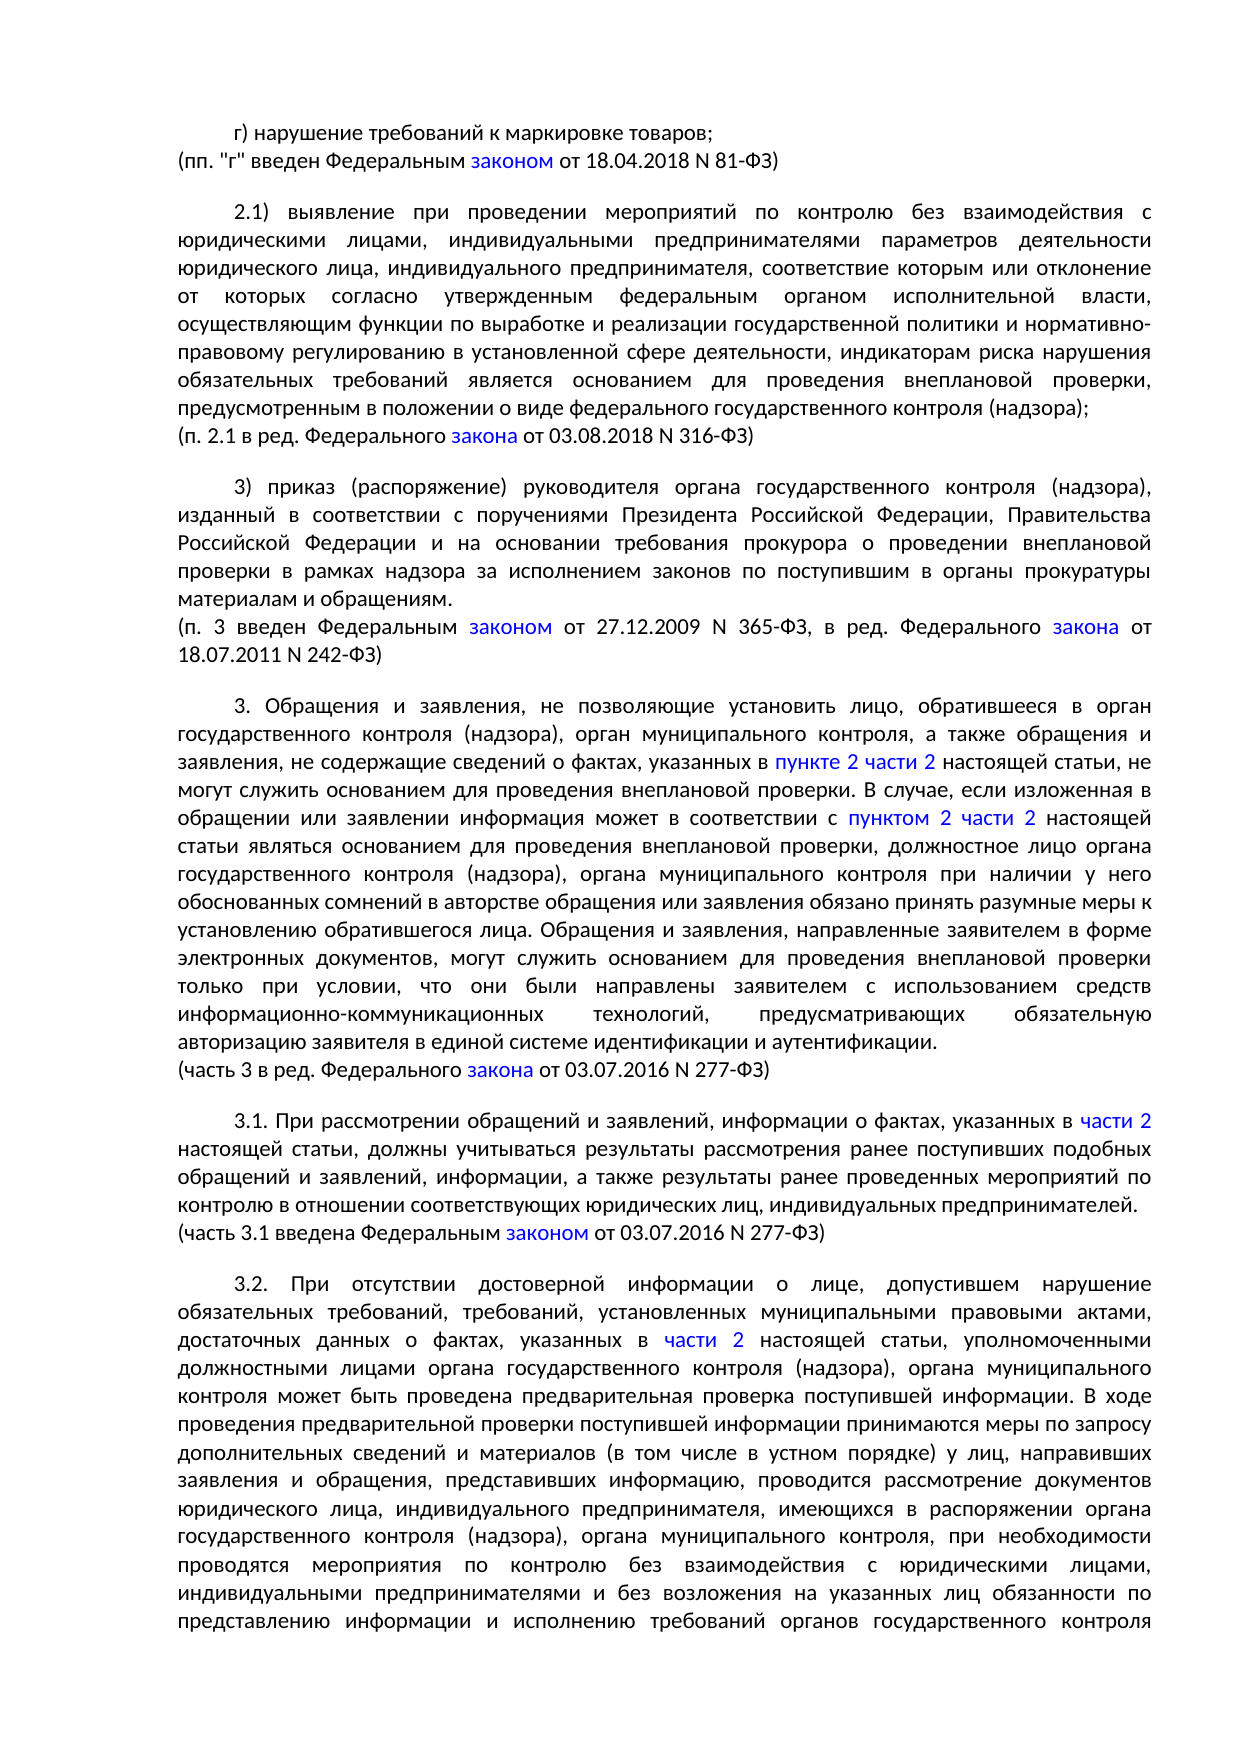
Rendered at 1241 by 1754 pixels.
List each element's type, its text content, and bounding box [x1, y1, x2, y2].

text (п. 2.1 в ред. Федерального закона от 03.08.2018 N 316-ФЗ) [177, 421, 1152, 449]
text 2.1) выявление при проведении мероприятий по контролю без взаимодействия с юридическими лицами, индивидуальными предпринимателями параметров деятельности юридического лица, индивидуального предпринимателя, соответствие которым или отклонение от которых согласно утвержденным федеральным органом исполнительной власти, осуществляющим функции по выработке и реализации государственной политики и нормативно-правовому регулированию в установленной сфере деятельности, индикаторам риска нарушения обязательных требований является основанием для проведения внеплановой проверки, предусмотренным в положении о виде федерального государственного контроля (надзора); [177, 197, 1152, 421]
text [177, 1269, 1152, 1634]
text (пп. "г" введен Федеральным законом от 18.04.2018 N 81-ФЗ) [177, 146, 1152, 174]
text (часть 3 в ред. Федерального закона от 03.07.2016 N 277-ФЗ) [177, 1056, 1152, 1083]
text (п. 3 введен Федеральным законом от 27.12.2009 N 365-ФЗ, в ред. Федерального закона от 18.07.2011 N 242-ФЗ) [177, 612, 1152, 668]
text 3. Обращения и заявления, не позволяющие установить лицо, обратившееся в орган государственного контроля (надзора), орган муниципального контроля, а также обращения и заявления, не содержащие сведений о фактах, указанных в пункте 2 части 2 настоящей статьи, не могут служить основанием для проведения внеплановой проверки. В случае, если изложенная в обращении или заявлении информация может в соответствии с пунктом 2 части 2 настоящей статьи являться основанием для проведения внеплановой проверки, должностное лицо органа государственного контроля (надзора), органа муниципального контроля при наличии у него обоснованных сомнений в авторстве обращения или заявления обязано принять разумные меры к установлению обратившегося лица. Обращения и заявления, направленные заявителем в форме электронных документов, могут служить основанием для проведения внеплановой проверки только при условии, что они были направлены заявителем с использованием средств информационно-коммуникационных технологий, предусматривающих обязательную авторизацию заявителя в единой системе идентификации и аутентификации. [177, 691, 1152, 1056]
text 3.1. При рассмотрении обращений и заявлений, информации о фактах, указанных в части 2 настоящей статьи, должны учитываться результаты рассмотрения ранее поступивших подобных обращений и заявлений, информации, а также результаты ранее проведенных мероприятий по контролю в отношении соответствующих юридических лиц, индивидуальных предпринимателей. [177, 1106, 1152, 1218]
text (часть 3.1 введена Федеральным законом от 03.07.2016 N 277-ФЗ) [177, 1218, 1152, 1247]
text 3) приказ (распоряжение) руководителя органа государственного контроля (надзора), изданный в соответствии с поручениями Президента Российской Федерации, Правительства Российской Федерации и на основании требования прокурора о проведении внеплановой проверки в рамках надзора за исполнением законов по поступившим в органы прокуратуры материалам и обращениям. [177, 472, 1152, 612]
text г) нарушение требований к маркировке товаров; [177, 118, 1152, 146]
